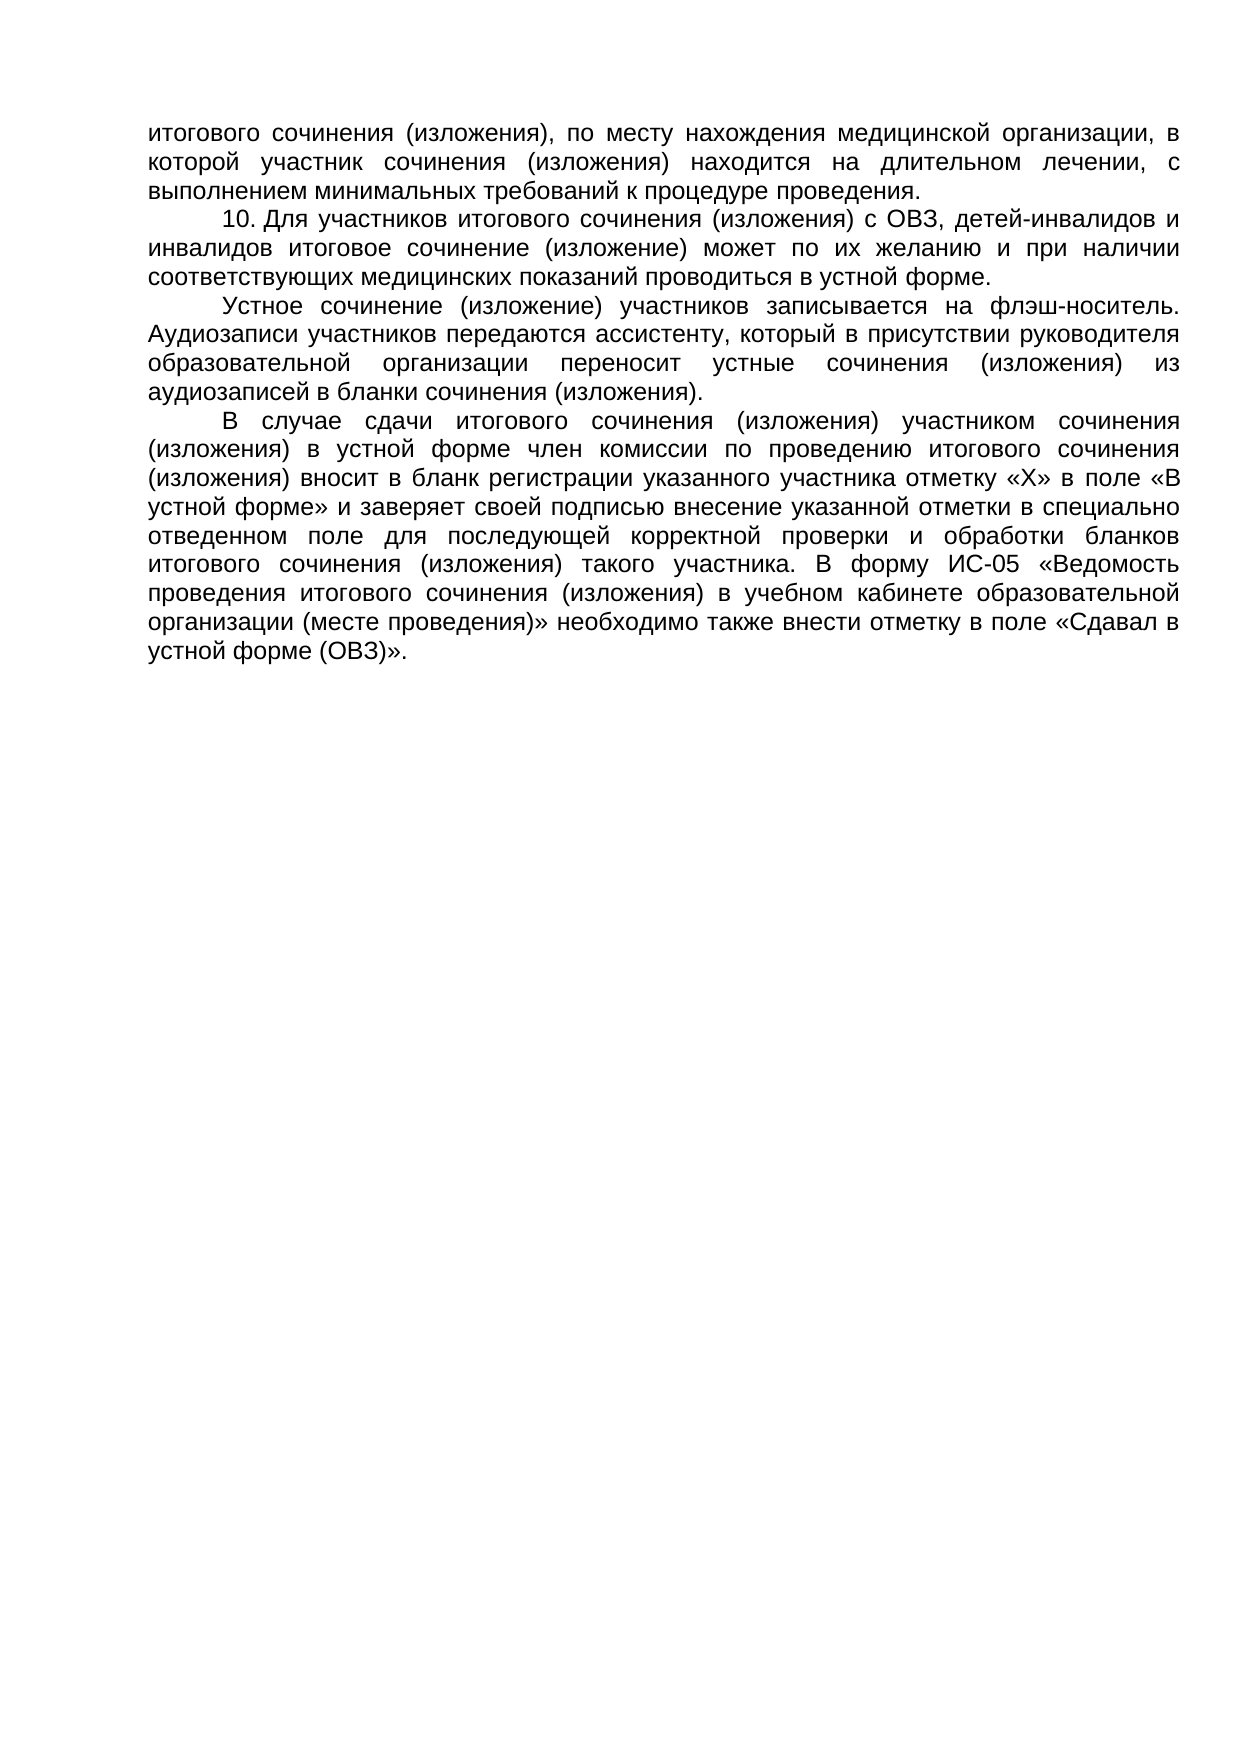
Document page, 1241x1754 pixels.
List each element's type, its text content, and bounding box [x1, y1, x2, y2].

text Устное сочинение (изложение) участников записывается на флэш-носитель. Аудиозаписи участников передаются ассистенту, который в присутствии руководителя образовательной организации переносит устные сочинения (изложения) из аудиозаписей в бланки сочинения (изложения). [148, 291, 1181, 406]
text 10. Для участников итогового сочинения (изложения) с ОВЗ, детей-инвалидов и инвалидов итоговое сочинение (изложение) может по их желанию и при наличии соответствующих медицинских показаний проводиться в устной форме. [148, 204, 1181, 291]
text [148, 118, 1181, 204]
text В случае сдачи итогового сочинения (изложения) участником сочинения (изложения) в устной форме член комиссии по проведению итогового сочинения (изложения) вносит в бланк регистрации указанного участника отметку «Х» в поле «В устной форме» и заверяет своей подписью внесение указанной отметки в специально отведенном поле для последующей корректной проверки и обработки бланков итогового сочинения (изложения) такого участника. В форму ИС-05 «Ведомость проведения итогового сочинения (изложения) в учебном кабинете образовательной организации (месте проведения)» необходимо также внести отметку в поле «Сдавал в устной форме (ОВЗ)». [148, 406, 1181, 664]
